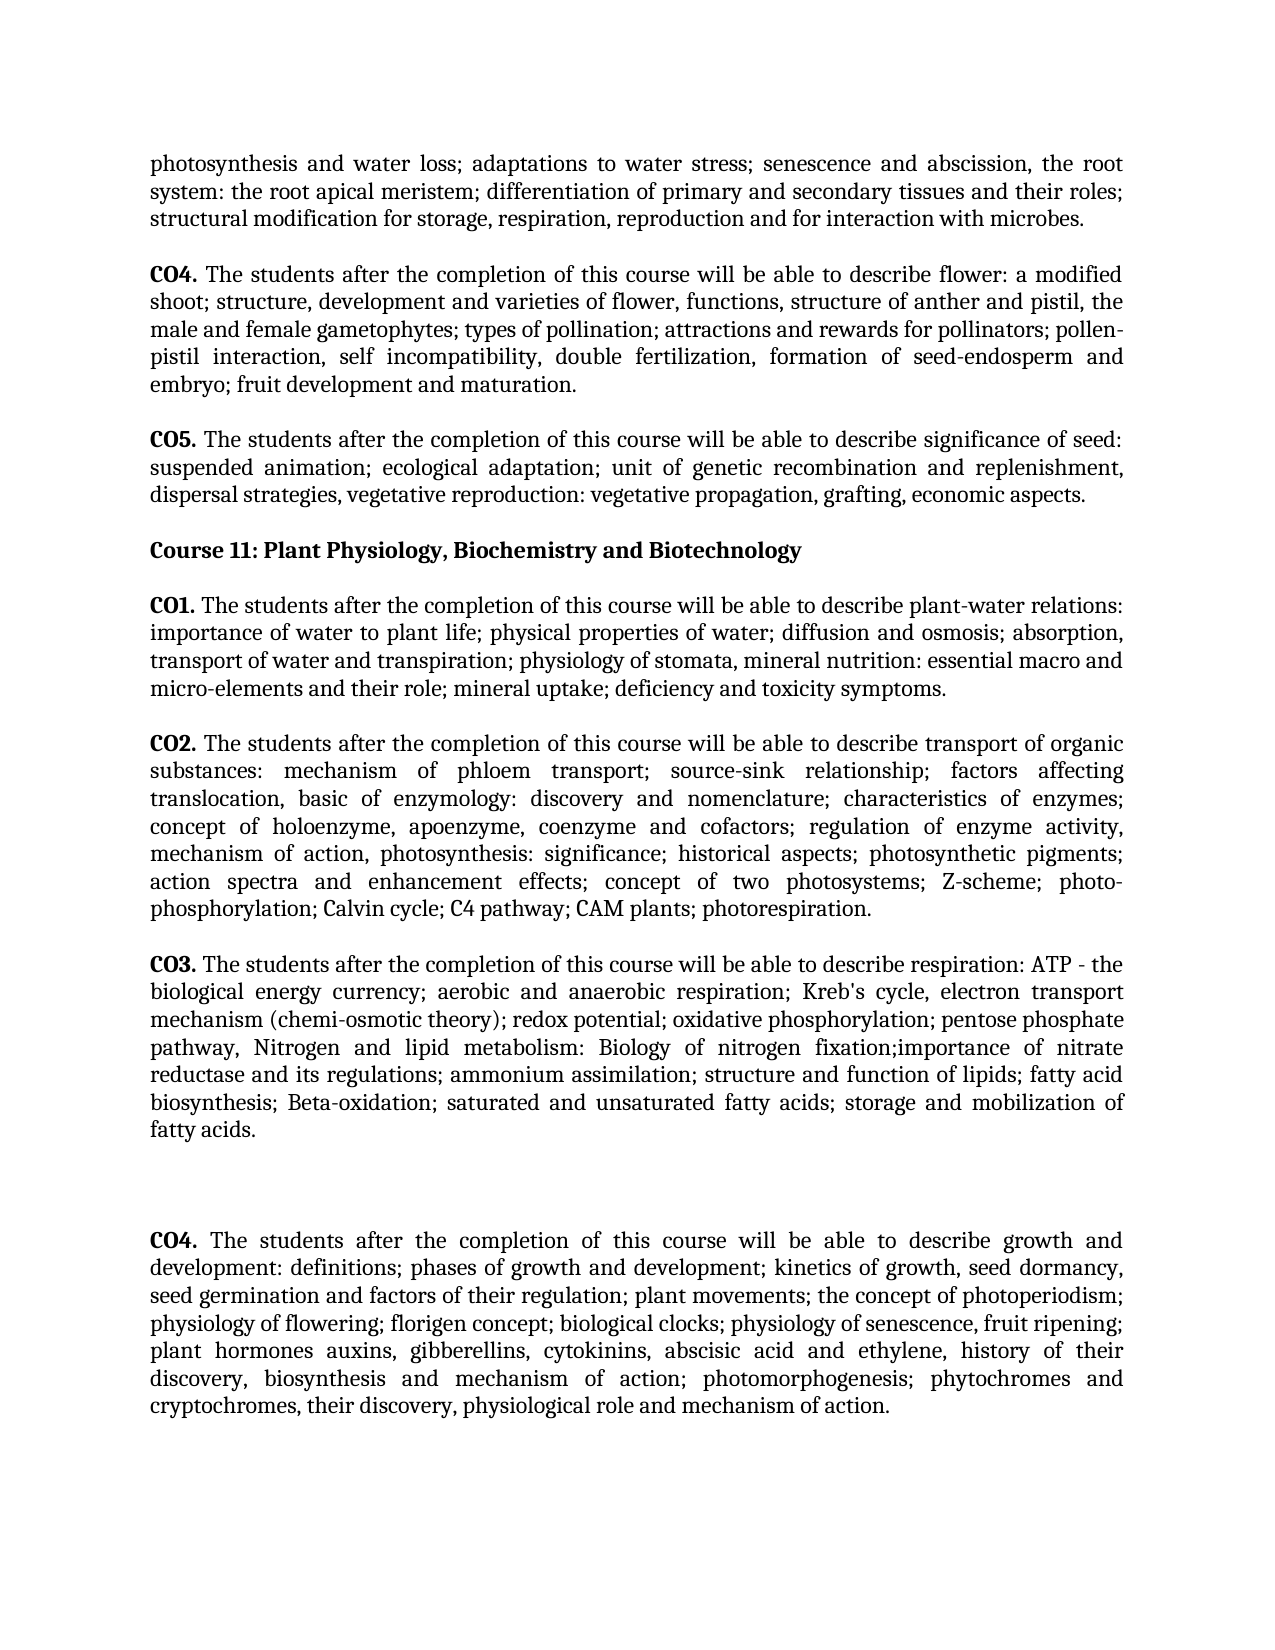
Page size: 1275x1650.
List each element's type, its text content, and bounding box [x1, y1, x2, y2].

text CO3. The students after the completion of this course will be able to describe respiration: ATP - the biological energy currency; aerobic and anaerobic respiration; Kreb's cycle, electron transport mechanism (chemi-osmotic theory); redox potential; oxidative phosphorylation; pentose phosphate pathway, Nitrogen and lipid metabolism: Biology of nitrogen fixation;importance of nitrate reductase and its regulations; ammonium assimilation; structure and function of lipids; fatty acid biosynthesis; Beta-oxidation; saturated and unsaturated fatty acids; storage and mobilization of fatty acids. [150, 951, 1125, 1144]
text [150, 150, 1125, 233]
text CO4. The students after the completion of this course will be able to describe growth and development: definitions; phases of growth and development; kinetics of growth, seed dormancy, seed germination and factors of their regulation; plant movements; the concept of photoperiodism; physiology of flowering; florigen concept; biological clocks; physiology of senescence, fruit ripening; plant hormones auxins, gibberellins, cytokinins, abscisic acid and ethylene, history of their discovery, biosynthesis and mechanism of action; photomorphogenesis; phytochromes and cryptochromes, their discovery, physiological role and mechanism of action. [150, 1227, 1125, 1420]
text Course 11: Plant Physiology, Biochemistry and Biotechnology [150, 536, 1125, 564]
text CO1. The students after the completion of this course will be able to describe plant-water relations: importance of water to plant life; physical properties of water; diffusion and osmosis; absorption, transport of water and transpiration; physiology of stomata, mineral nutrition: essential macro and micro-elements and their role; mineral uptake; deficiency and toxicity symptoms. [150, 592, 1125, 702]
text CO2. The students after the completion of this course will be able to describe transport of organic substances: mechanism of phloem transport; source-sink relationship; factors affecting translocation, basic of enzymology: discovery and nomenclature; characteristics of enzymes; concept of holoenzyme, apoenzyme, coenzyme and cofactors; regulation of enzyme activity, mechanism of action, photosynthesis: significance; historical aspects; photosynthetic pigments; action spectra and enhancement effects; concept of two photosystems; Z-scheme; photo-phosphorylation; Calvin cycle; C4 pathway; CAM plants; photorespiration. [150, 730, 1125, 923]
text CO4. The students after the completion of this course will be able to describe flower: a modified shoot; structure, development and varieties of flower, functions, structure of anther and pistil, the male and female gametophytes; types of pollination; attractions and rewards for pollinators; pollen-pistil interaction, self incompatibility, double fertilization, formation of seed-endosperm and embryo; fruit development and maturation. [150, 260, 1125, 398]
text CO5. The students after the completion of this course will be able to describe significance of seed: suspended animation; ecological adaptation; unit of genetic recombination and replenishment, dispersal strategies, vegetative reproduction: vegetative propagation, grafting, economic aspects. [150, 426, 1125, 509]
